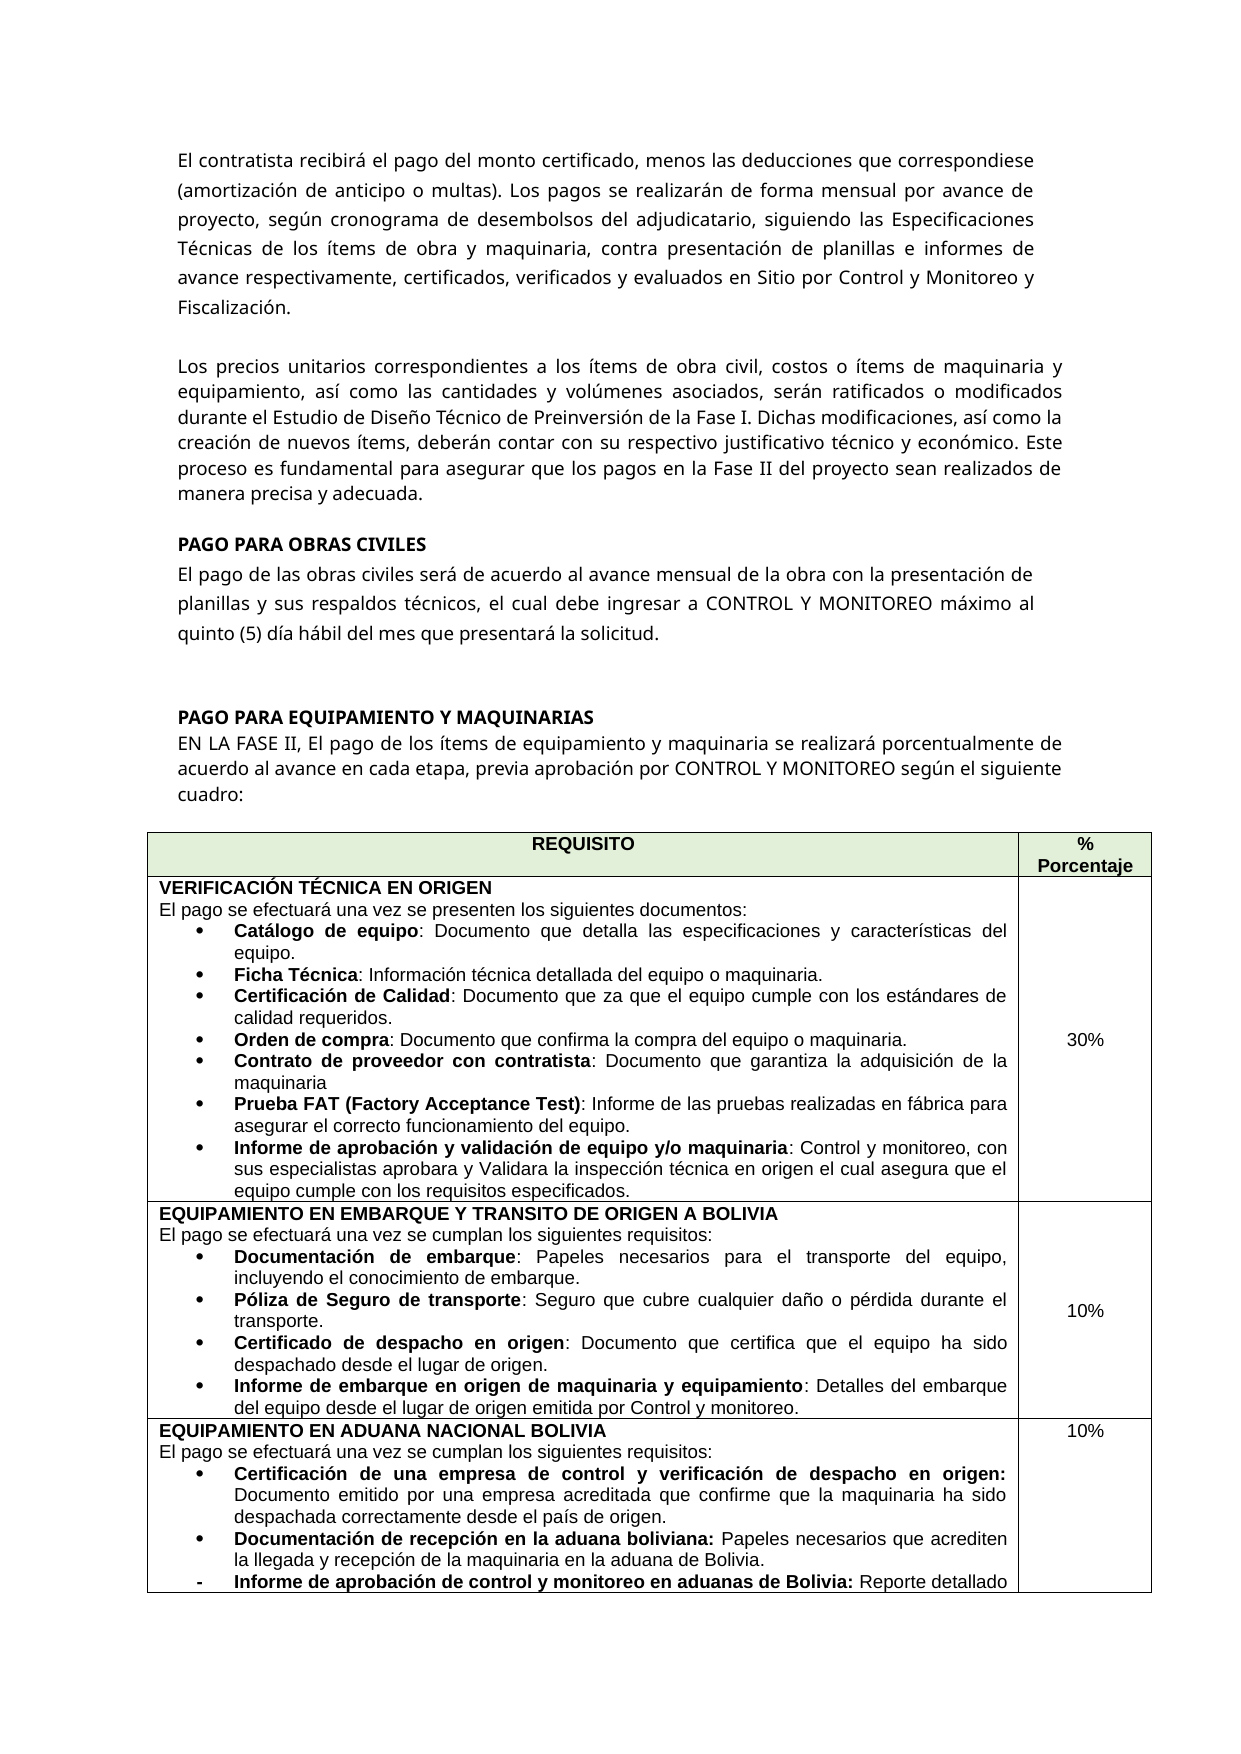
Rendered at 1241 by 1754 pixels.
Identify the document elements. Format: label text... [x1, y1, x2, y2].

text PAGO PARA OBRAS CIVILES [177, 532, 1063, 557]
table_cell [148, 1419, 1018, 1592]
text El pago de las obras civiles será de acuerdo al avance mensual de la obra con la presentación de planillas y sus respaldos técnicos, el cual debe ingresar a CONTROL Y MONITOREO máximo al quinto (5) día hábil del mes que presentará la solicitud. [177, 561, 1035, 645]
text EN LA FASE II, El pago de los ítems de equipamiento y maquinaria se realizará porcentualmente de acuerdo al avance en cada etapa, previa aprobación por CONTROL Y MONITOREO según el siguiente cuadro: [177, 730, 1063, 806]
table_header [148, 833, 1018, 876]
text PAGO PARA EQUIPAMIENTO Y MAQUINARIAS [177, 704, 1063, 730]
text Los precios unitarios correspondientes a los ítems de obra civil, costos o ítems de maquinaria y equipamiento, así como las cantidades y volúmenes asociados, serán ratificados o modificados durante el Estudio de Diseño Técnico de Preinversión de la Fase I. Dichas modificaciones, así como la creación de nuevos ítems, deberán contar con su respectivo justificativo técnico y económico. Este proceso es fundamental para asegurar que los pagos en la Fase II del proyecto sean realizados de manera precisa y adecuada. [177, 353, 1063, 506]
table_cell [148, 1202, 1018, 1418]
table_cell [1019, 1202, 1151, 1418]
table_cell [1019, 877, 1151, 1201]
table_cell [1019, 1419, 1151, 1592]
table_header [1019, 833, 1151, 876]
text El contratista recibirá el pago del monto certificado, menos las deducciones que correspondiese (amortización de anticipo o multas). Los pagos se realizarán de forma mensual por avance de proyecto, según cronograma de desembolsos del adjudicatario, siguiendo las Especificaciones Técnicas de los ítems de obra y maquinaria, contra presentación de planillas e informes de avance respectivamente, certificados, verificados y evaluados en Sitio por Control y Monitoreo y Fiscalización. [177, 148, 1035, 319]
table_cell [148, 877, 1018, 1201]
